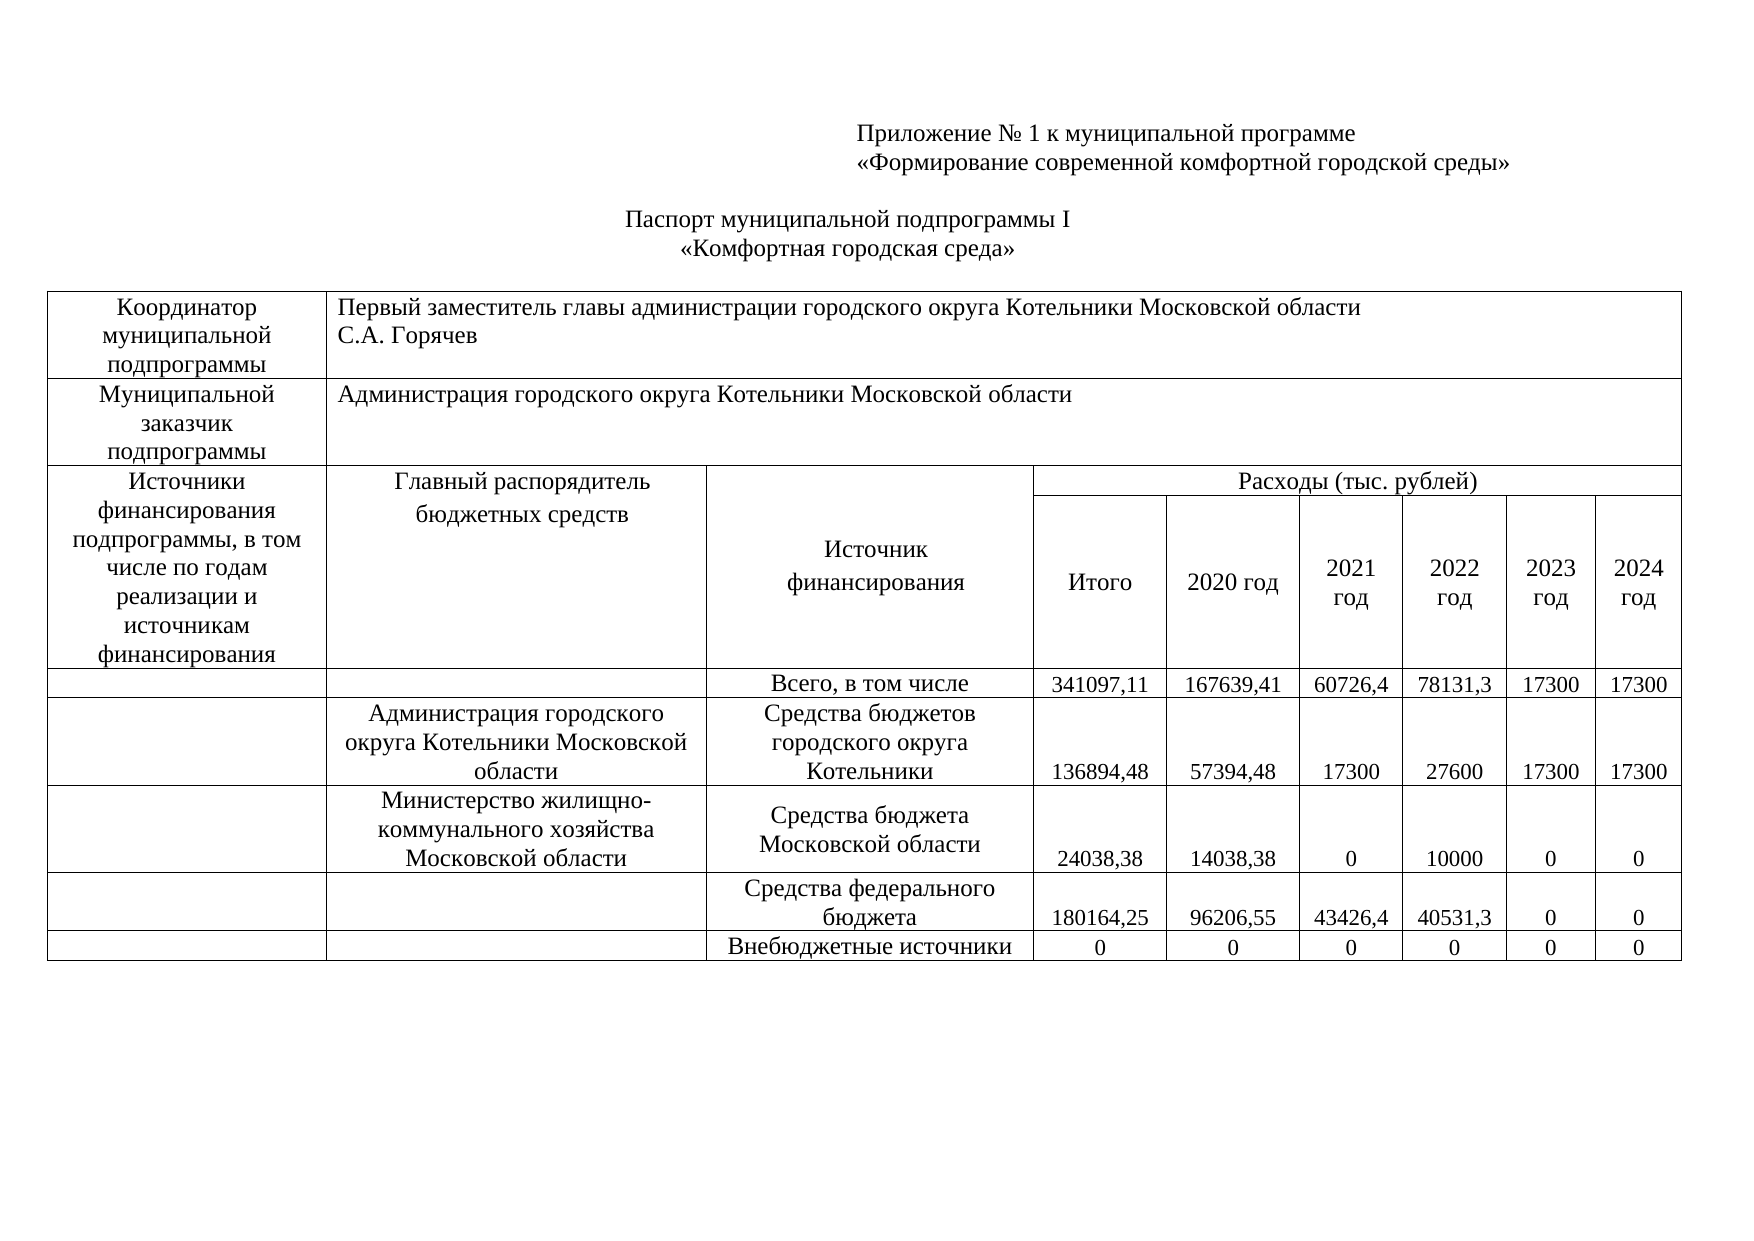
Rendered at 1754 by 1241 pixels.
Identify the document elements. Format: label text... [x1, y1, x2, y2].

table_cell 0 [1167, 931, 1299, 960]
table_cell 43426,4 [1300, 873, 1402, 930]
table_cell [48, 931, 326, 960]
table_cell [48, 669, 326, 697]
table_cell 78131,3 [1403, 669, 1506, 697]
table_cell 341097,11 [1034, 669, 1166, 697]
table_cell 2020 год [1167, 496, 1299, 667]
table_cell 17300 [1596, 669, 1681, 697]
table_cell 0 [1596, 873, 1681, 930]
table_header Координатор муниципальной подпрограммы [48, 292, 326, 378]
table_cell Средства федерального бюджета [707, 873, 1033, 930]
table_cell Министерство жилищно-коммунального хозяйства Московской области [327, 786, 706, 872]
table_cell Расходы (тыс. рублей) [1034, 466, 1681, 495]
table_cell 180164,25 [1034, 873, 1166, 930]
table_cell 17300 [1300, 698, 1402, 784]
table_cell 0 [1300, 786, 1402, 872]
table_cell [48, 698, 326, 784]
table_cell 2024 год [1596, 496, 1681, 667]
table_cell Средства бюджета Московской области [707, 786, 1033, 872]
table_cell 14038,38 [1167, 786, 1299, 872]
table_cell Главный распорядитель бюджетных средств [327, 466, 706, 667]
table_cell 27600 [1403, 698, 1506, 784]
table_cell 0 [1034, 931, 1166, 960]
table_cell 17300 [1507, 669, 1595, 697]
table_cell 24038,38 [1034, 786, 1166, 872]
table_cell Администрация городского округа Котельники Московской области [327, 698, 706, 784]
text Паспорт муниципальной подпрограммы I [59, 204, 1636, 233]
table_cell Внебюджетные источники [707, 931, 1033, 960]
table_cell [327, 669, 706, 697]
table_cell 0 [1507, 931, 1595, 960]
table_cell 0 [1507, 786, 1595, 872]
table_cell 17300 [1596, 698, 1681, 784]
table_cell [327, 931, 706, 960]
table_cell 10000 [1403, 786, 1506, 872]
table_cell 17300 [1507, 698, 1595, 784]
table_cell 2021 год [1300, 496, 1402, 667]
table_cell [48, 873, 326, 930]
table_cell Итого [1034, 496, 1166, 667]
table_cell Источники финансирования подпрограммы, в том числе по годам реализации и источникам финансирования [48, 466, 326, 667]
table_cell Муниципальной заказчик подпрограммы [48, 379, 326, 465]
table_cell 0 [1596, 786, 1681, 872]
table_cell Средства бюджетов городского округа Котельники [707, 698, 1033, 784]
table_cell [327, 873, 706, 930]
table_cell 167639,41 [1167, 669, 1299, 697]
table_cell [48, 786, 326, 872]
table_cell 0 [1596, 931, 1681, 960]
text «Комфортная городская среда» [59, 233, 1636, 262]
text Приложение № 1 к муниципальной программе [856, 118, 1636, 147]
table_cell 2022 год [1403, 496, 1506, 667]
table_cell 57394,48 [1167, 698, 1299, 784]
table_cell 136894,48 [1034, 698, 1166, 784]
table_cell 40531,3 [1403, 873, 1506, 930]
table_cell 2023 год [1507, 496, 1595, 667]
table_cell 0 [1507, 873, 1595, 930]
table_cell 0 [1300, 931, 1402, 960]
table_cell 0 [1403, 931, 1506, 960]
table_cell 96206,55 [1167, 873, 1299, 930]
table_cell Администрация городского округа Котельники Московской области [327, 379, 1681, 465]
table_cell 60726,4 [1300, 669, 1402, 697]
table_cell Всего, в том числе [707, 669, 1033, 697]
table_cell Источник финансирования [707, 466, 1033, 667]
text «Формирование современной комфортной городской среды» [856, 147, 1636, 176]
table_header Первый заместитель главы администрации городского округа Котельники Московской области С.А. Горячев [327, 292, 1681, 378]
